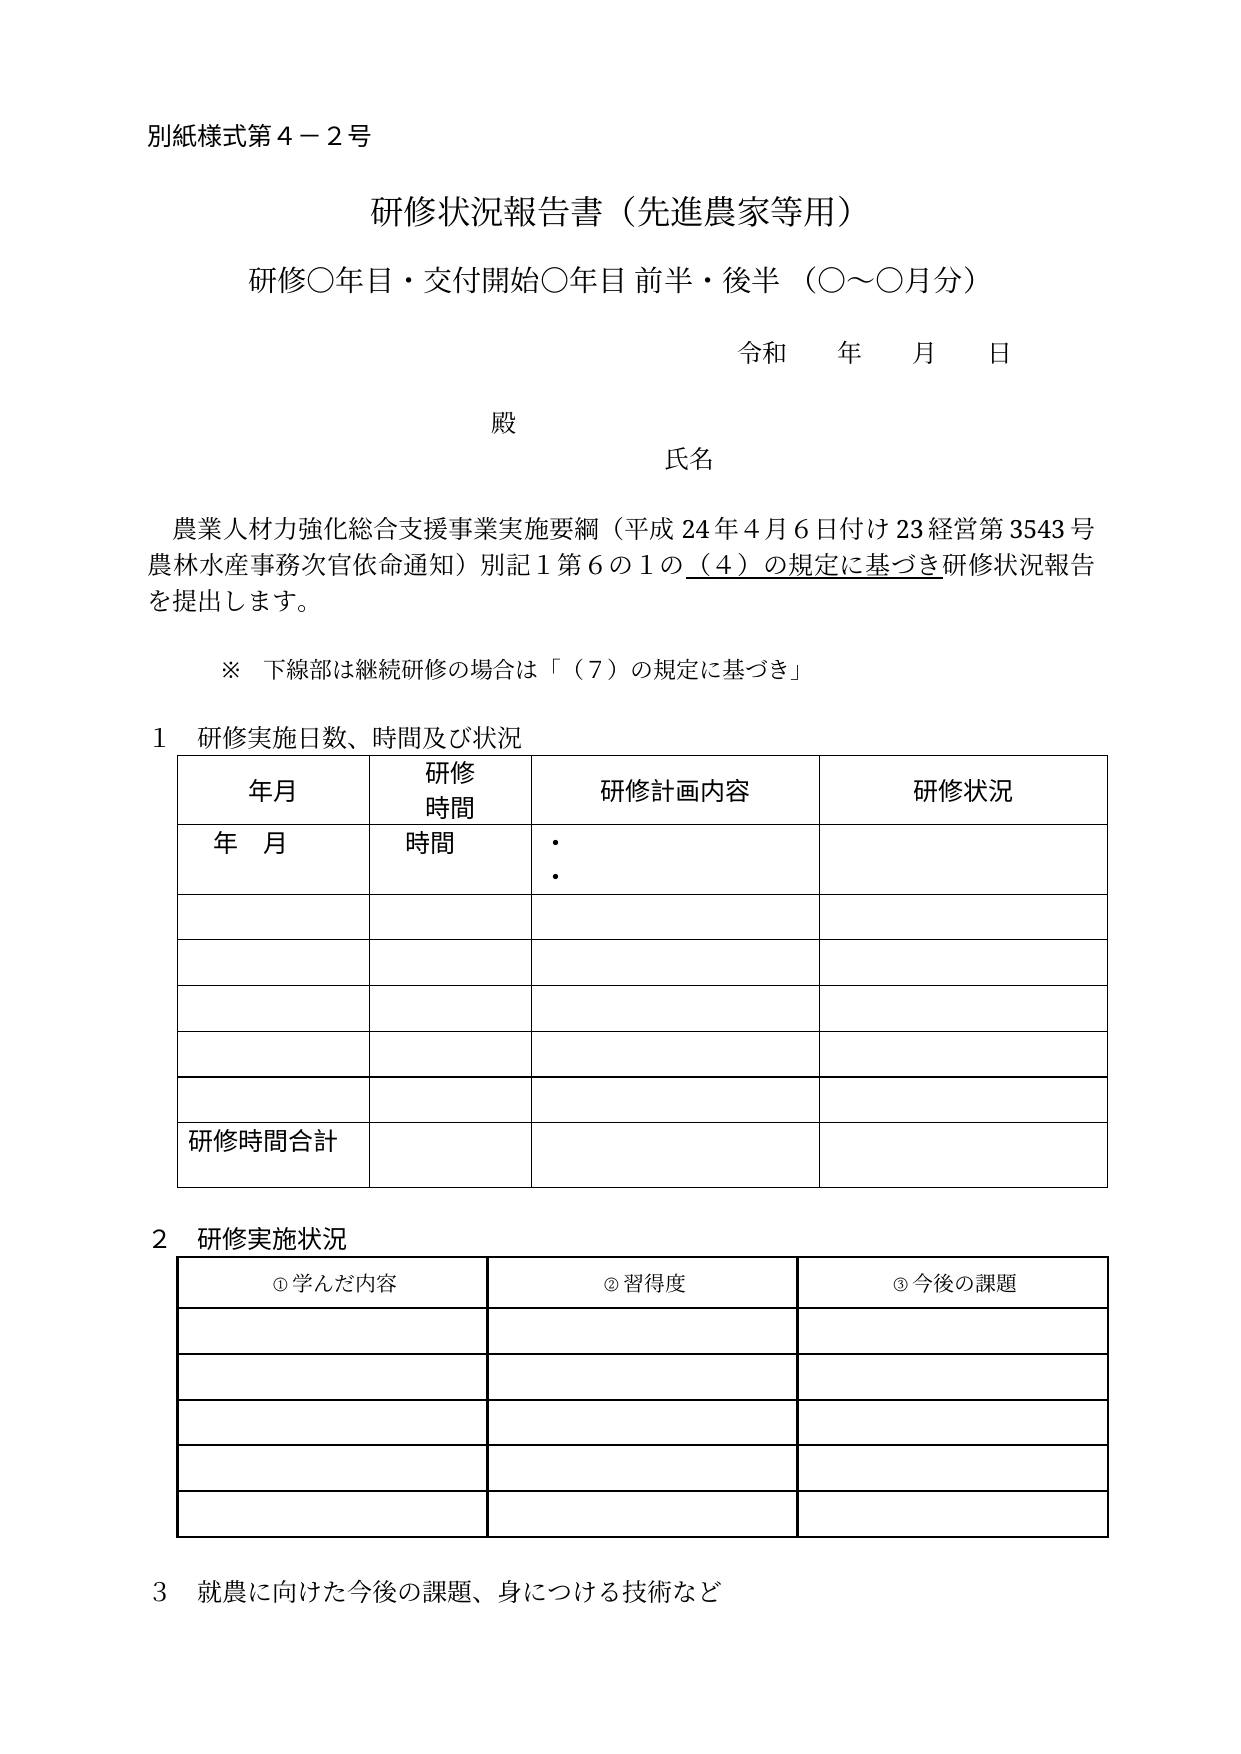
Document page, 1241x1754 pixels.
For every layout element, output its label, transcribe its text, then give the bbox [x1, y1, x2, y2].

table_cell [489, 1309, 796, 1353]
table_header 研修 時間 [370, 756, 531, 824]
table_cell [489, 1446, 796, 1490]
text 研修○年目・交付開始○年目 前半・後半 （○～○月分） [148, 258, 1092, 300]
table_cell [370, 1032, 531, 1076]
table_cell [532, 1078, 819, 1122]
table_header 研修計画内容 [532, 756, 819, 824]
text １ 研修実施日数、時間及び状況 [148, 719, 1092, 755]
text ※ 下線部は継続研修の場合は「（７）の規定に基づき」 [148, 652, 1095, 685]
table_header ①学んだ内容 [179, 1258, 486, 1307]
table_cell [489, 1492, 796, 1536]
text 氏名 [148, 440, 1092, 476]
table_cell [532, 1123, 819, 1187]
table_cell [179, 1401, 486, 1444]
table_cell [178, 895, 369, 939]
table_cell [489, 1401, 796, 1444]
subtitle 研修状況報告書（先進農家等用） [148, 186, 1092, 234]
text 農業人材力強化総合支援事業実施要綱（平成24年４月６日付け23経営第3543号農林水産事務次官依命通知）別記１第６の１の（４）の規定に基づき研修状況報告を提出します。 [148, 510, 1095, 618]
table_cell [489, 1355, 796, 1398]
table_cell [799, 1401, 1107, 1444]
table_cell [532, 986, 819, 1031]
table_cell [799, 1355, 1107, 1398]
table_cell [532, 1032, 819, 1076]
table_cell 研修時間合計 [178, 1123, 369, 1187]
table_cell [178, 1078, 369, 1122]
table_cell 時間 [370, 825, 531, 893]
table_cell [799, 1446, 1107, 1490]
table_cell [178, 940, 369, 985]
table_cell ・ ・ [532, 825, 819, 893]
table_cell [820, 1123, 1107, 1187]
table_cell [532, 940, 819, 985]
table_cell [799, 1309, 1107, 1353]
table_cell [820, 895, 1107, 939]
text 別紙様式第４－２号 [148, 118, 1092, 152]
table_cell [370, 1123, 531, 1187]
table_cell [179, 1446, 486, 1490]
table_cell [370, 895, 531, 939]
table_cell [370, 986, 531, 1031]
table_cell [820, 1032, 1107, 1076]
table_header ③今後の課題 [799, 1258, 1107, 1307]
table_cell [178, 1032, 369, 1076]
text 令和 年 月 日 [148, 334, 1012, 370]
table_cell [179, 1355, 486, 1398]
text ２ 研修実施状況 [148, 1222, 1092, 1256]
table_cell [820, 825, 1107, 893]
table_cell [532, 895, 819, 939]
table_header 年月 [178, 756, 369, 824]
table_cell [820, 1078, 1107, 1122]
table_cell [820, 986, 1107, 1031]
text ３ 就農に向けた今後の課題、身につける技術など [148, 1572, 1092, 1608]
table_cell [799, 1492, 1107, 1536]
table_cell [179, 1492, 486, 1536]
table_cell [820, 940, 1107, 985]
table_cell 年 月 [178, 825, 369, 893]
table_cell [370, 940, 531, 985]
table_header ②習得度 [489, 1258, 796, 1307]
table_cell [179, 1309, 486, 1353]
table_cell [370, 1078, 531, 1122]
text 殿 [492, 404, 1092, 440]
table_cell [178, 986, 369, 1031]
table_header 研修状況 [820, 756, 1107, 824]
